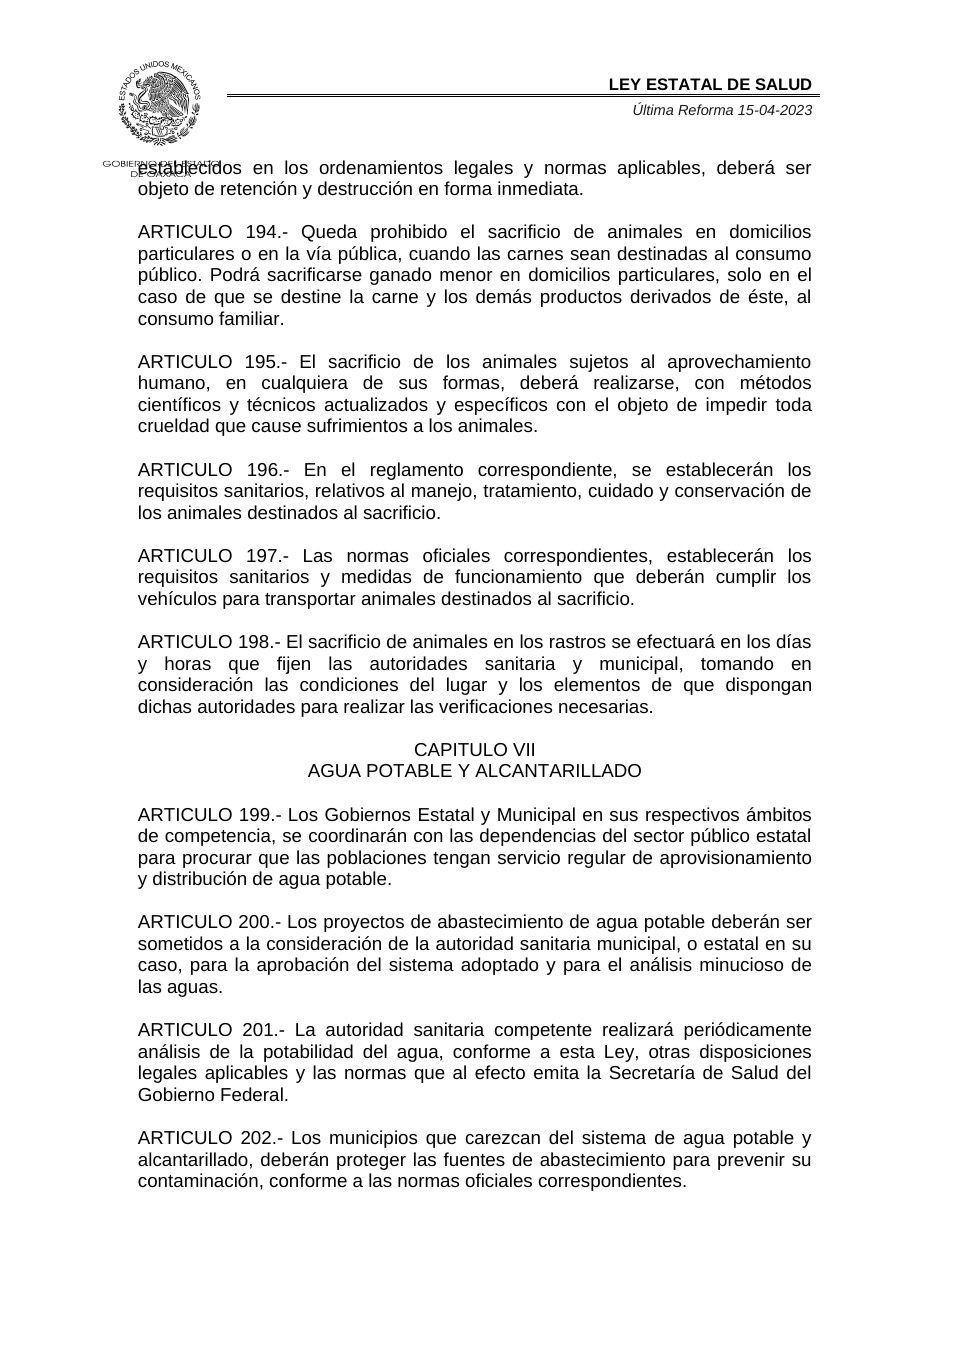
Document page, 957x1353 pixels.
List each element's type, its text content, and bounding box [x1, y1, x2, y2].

text ARTICULO 198.- El sacrificio de animales en los rastros se efectuará en los días y horas que fijen las autoridades sanitaria y municipal, tomando en consideración las condiciones del lugar y los elementos de que dispongan dichas autoridades para realizar las verificaciones necesarias. [138, 631, 812, 717]
text CAPITULO VII [138, 739, 812, 760]
text AGUA POTABLE Y ALCANTARILLADO [138, 760, 812, 782]
text ARTICULO 194.- Queda prohibido el sacrificio de animales en domicilios particulares o en la vía pública, cuando las carnes sean destinadas al consumo público. Podrá sacrificarse ganado menor en domicilios particulares, solo en el caso de que se destine la carne y los demás productos derivados de éste, al consumo familiar. [138, 221, 812, 329]
text ARTICULO 195.- El sacrificio de los animales sujetos al aprovechamiento humano, en cualquiera de sus formas, deberá realizarse, con métodos científicos y técnicos actualizados y específicos con el objeto de impedir toda crueldad que cause sufrimientos a los animales. [138, 351, 812, 437]
text ARTICULO 197.- Las normas oficiales correspondientes, establecerán los requisitos sanitarios y medidas de funcionamiento que deberán cumplir los vehículos para transportar animales destinados al sacrificio. [138, 544, 812, 609]
text ARTICULO 199.- Los Gobiernos Estatal y Municipal en sus respectivos ámbitos de competencia, se coordinarán con las dependencias del sector público estatal para procurar que las poblaciones tengan servicio regular de aprovisionamiento y distribución de agua potable. [138, 803, 812, 889]
text ARTICULO 201.- La autoridad sanitaria competente realizará periódicamente análisis de la potabilidad del agua, conforme a esta Ley, otras disposiciones legales aplicables y las normas que al efecto emita la Secretaría de Salud del Gobierno Federal. [138, 1019, 812, 1105]
text ARTICULO 200.- Los proyectos de abastecimiento de agua potable deberán ser sometidos a la consideración de la autoridad sanitaria municipal, o estatal en su caso, para la aprobación del sistema adoptado y para el análisis minucioso de las aguas. [138, 911, 812, 997]
text ARTICULO 196.- En el reglamento correspondiente, se establecerán los requisitos sanitarios, relativos al manejo, tratamiento, cuidado y conservación de los animales destinados al sacrificio. [138, 458, 812, 523]
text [138, 156, 812, 199]
text ARTICULO 202.- Los municipios que carezcan del sistema de agua potable y alcantarillado, deberán proteger las fuentes de abastecimiento para prevenir su contaminación, conforme a las normas oficiales correspondientes. [138, 1127, 812, 1191]
picture [100, 59, 222, 180]
